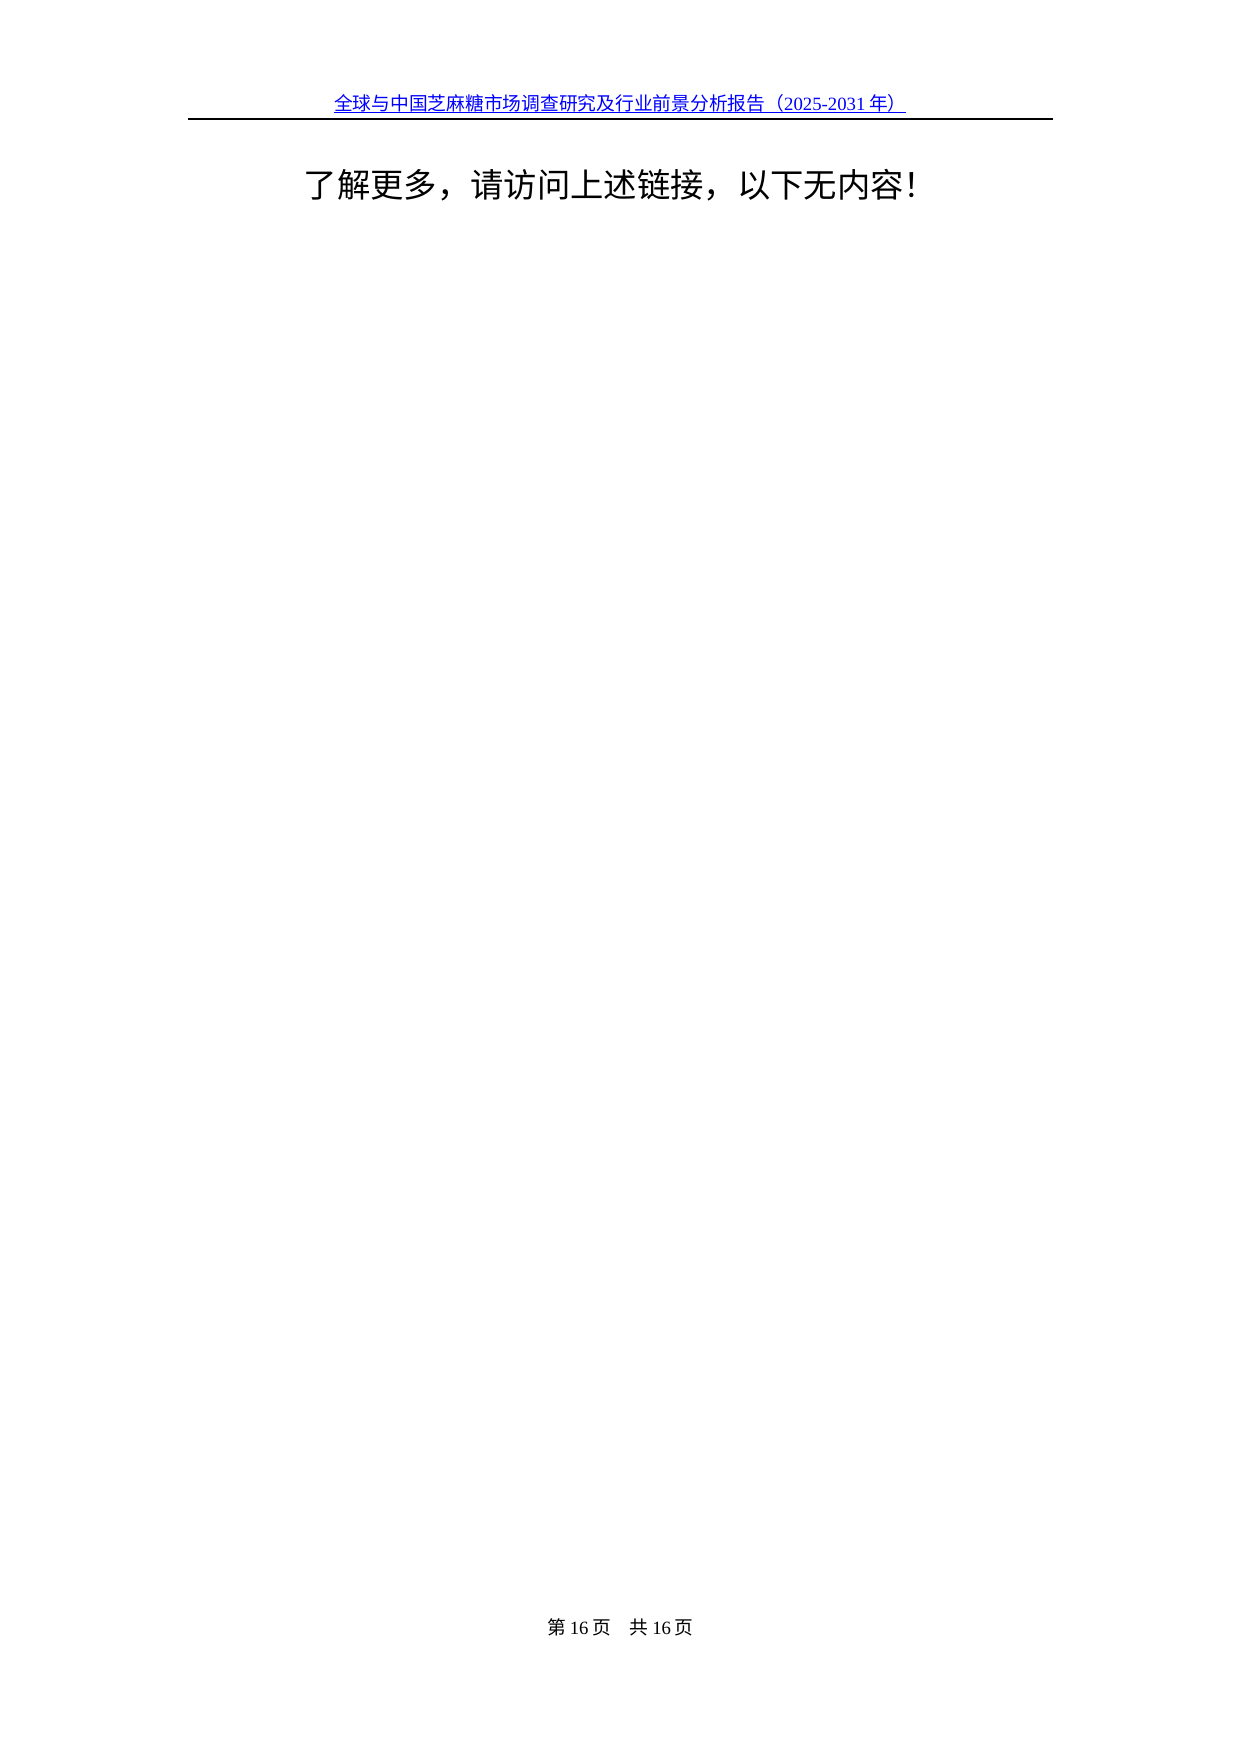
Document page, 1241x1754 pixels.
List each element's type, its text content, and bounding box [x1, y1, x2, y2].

title 了解更多，请访问上述链接，以下无内容！ [187, 150, 1053, 215]
